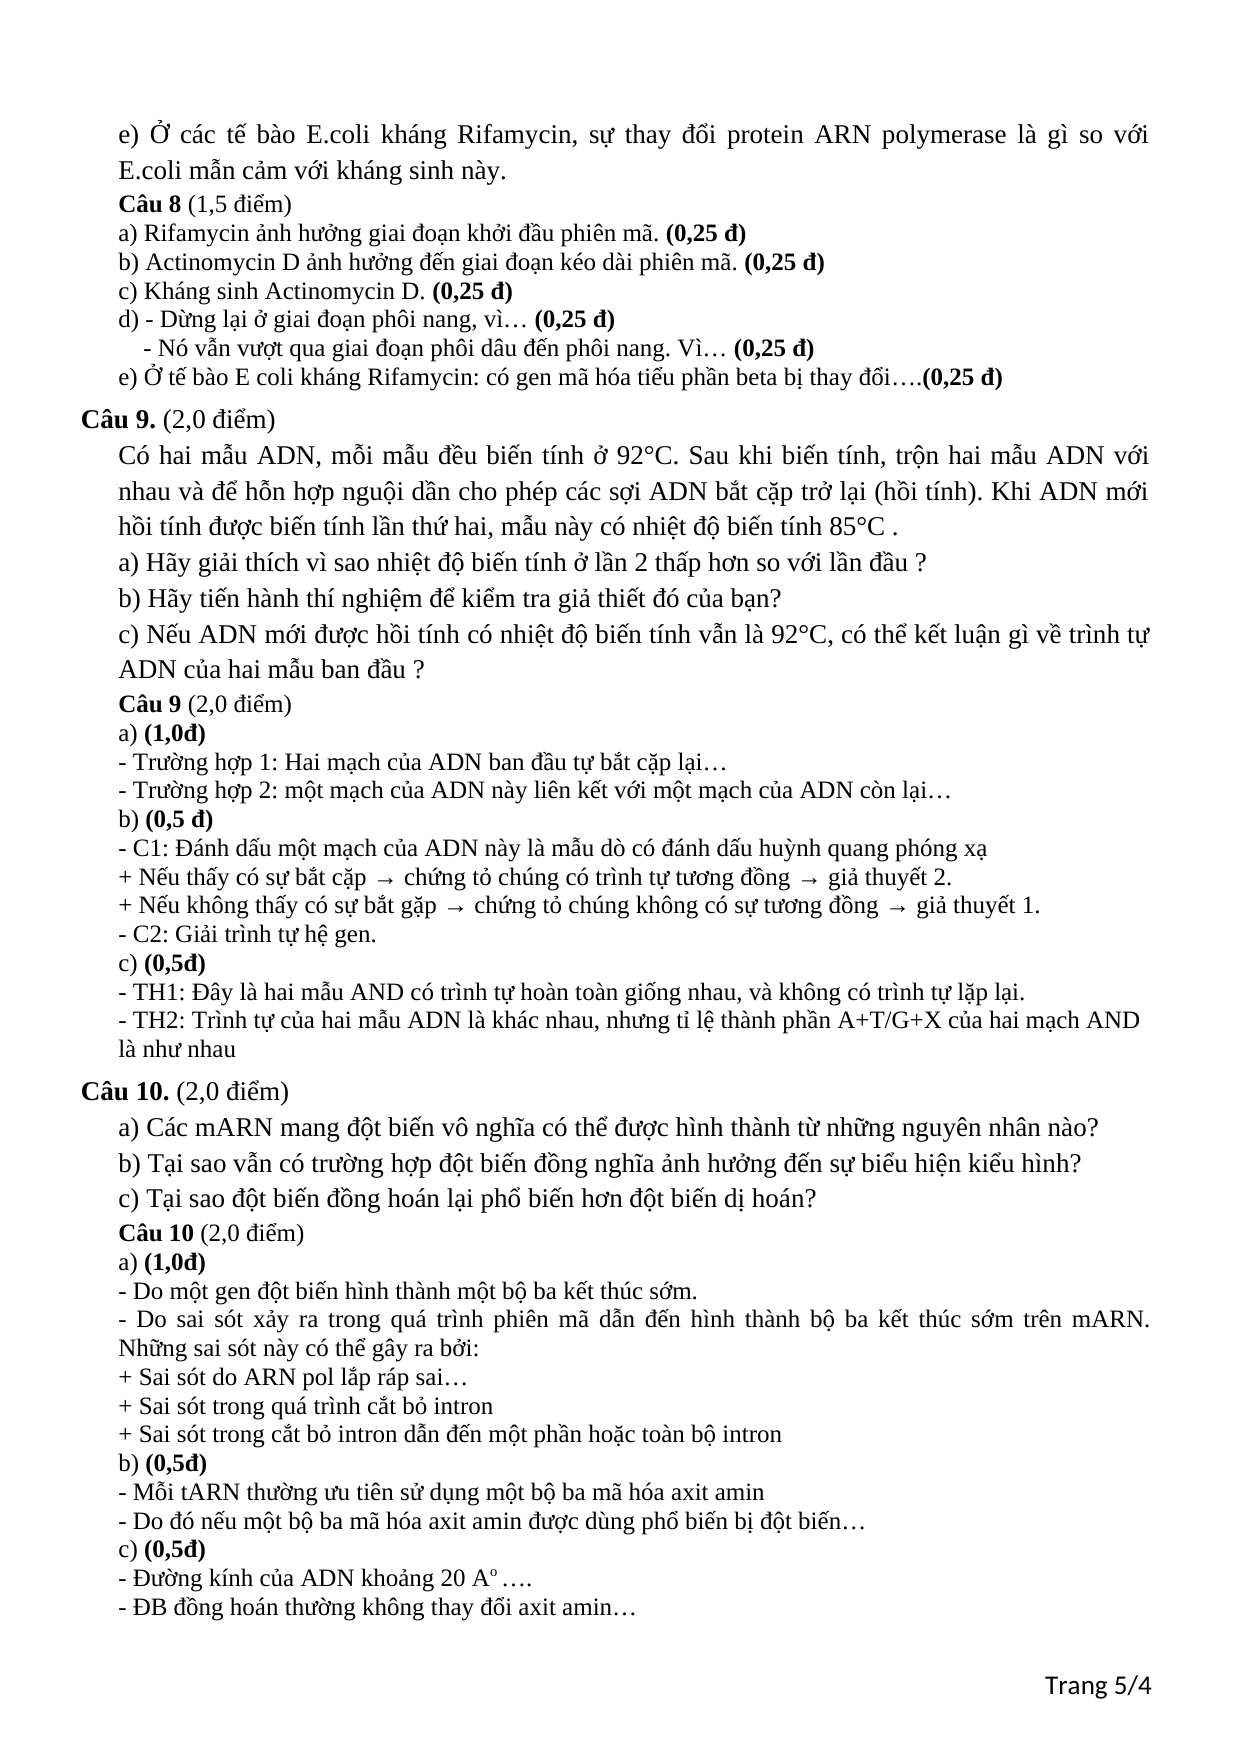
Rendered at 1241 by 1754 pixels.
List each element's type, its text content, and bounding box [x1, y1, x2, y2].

text Câu 9 (2,0 điểm) [118, 689, 1152, 718]
text + Sai sót do ARN pol lắp ráp sai… [118, 1362, 1152, 1391]
text a) (1,0đ) [118, 718, 1152, 747]
text e) Ở tế bào E coli kháng Rifamycin: có gen mã hóa tiểu phần beta bị thay đổi….(0,25 đ) [118, 362, 1152, 391]
text b) Hãy tiến hành thí nghiệm để kiểm tra giả thiết đó của bạn? [118, 582, 1152, 613]
text c) Kháng sinh Actinomycin D. (0,25 đ) [118, 276, 1152, 304]
text - Do một gen đột biến hình thành một bộ ba kết thúc sớm. [118, 1276, 1152, 1304]
text b) Actinomycin D ảnh hưởng đến giai đoạn kéo dài phiên mã. (0,25 đ) [118, 247, 1152, 276]
text a) Các mARN mang đột biến vô nghĩa có thể được hình thành từ những nguyên nhân nào? [118, 1111, 1152, 1142]
text Câu 8 (1,5 điểm) [118, 189, 1152, 218]
text - Nó vẫn vượt qua giai đoạn phôi dâu đến phôi nang. Vì… (0,25 đ) [118, 333, 1152, 362]
text c) Tại sao đột biến đồng hoán lại phổ biến hơn đột biến dị hoán? [118, 1183, 1152, 1214]
text b) (0,5đ) [118, 1448, 1152, 1477]
text Câu 9. (2,0 điểm) [81, 403, 1152, 434]
text + Sai sót trong cắt bỏ intron dẫn đến một phần hoặc toàn bộ intron [118, 1419, 1152, 1448]
text - Do đó nếu một bộ ba mã hóa axit amin được dùng phổ biến bị đột biến… [118, 1506, 1152, 1534]
text - C1: Đánh dấu một mạch của ADN này là mẫu dò có đánh dấu huỳnh quang phóng xạ [118, 833, 1152, 862]
text Có hai mẫu ADN, mỗi mẫu đều biến tính ở 92°C. Sau khi biến tính, trộn hai mẫu ADN với nhau và để hỗn hợp nguội dần cho phép các sợi ADN bắt cặp trở lại (hồi tính). Khi ADN mới hồi tính được biến tính lần thứ hai, mẫu này có nhiệt độ biến tính 85°C . [118, 439, 1152, 542]
text - Trường hợp 2: một mạch của ADN này liên kết với một mạch của ADN còn lại… [118, 775, 1152, 804]
text e) Ở các tế bào E.coli kháng Rifamycin, sự thay đổi protein ARN polymerase là gì so với E.coli mẫn cảm với kháng sinh này. [118, 118, 1152, 185]
text - Mỗi tARN thường ưu tiên sử dụng một bộ ba mã hóa axit amin [118, 1477, 1152, 1506]
text c) (0,5đ) [118, 1534, 1152, 1563]
text a) Hãy giải thích vì sao nhiệt độ biến tính ở lần 2 thấp hơn so với lần đầu ? [118, 546, 1152, 577]
text b) (0,5 đ) [118, 804, 1152, 833]
text - TH2: Trình tự của hai mẫu ADN là khác nhau, nhưng tỉ lệ thành phần A+T/G+X của hai mạch AND là như nhau [118, 1005, 1152, 1063]
text a) (1,0đ) [118, 1247, 1152, 1276]
text - Đường kính của ADN khoảng 20 Ao …. [118, 1563, 1152, 1592]
text - TH1: Đây là hai mẫu AND có trình tự hoàn toàn giống nhau, và không có trình tự lặp lại. [118, 977, 1152, 1005]
text + Nếu không thấy có sự bắt gặp → chứng tỏ chúng không có sự tương đồng → giả thuyết 1. [118, 890, 1152, 919]
text - ĐB đồng hoán thường không thay đổi axit amin… [118, 1592, 1152, 1621]
text a) Rifamycin ảnh hưởng giai đoạn khởi đầu phiên mã. (0,25 đ) [118, 218, 1152, 247]
text Câu 10 (2,0 điểm) [118, 1218, 1152, 1247]
text Câu 10. (2,0 điểm) [81, 1075, 1152, 1107]
text - Do sai sót xảy ra trong quá trình phiên mã dẫn đến hình thành bộ ba kết thúc sớm trên mARN. Những sai sót này có thể gây ra bởi: [118, 1304, 1152, 1362]
text - C2: Giải trình tự hệ gen. [118, 919, 1152, 948]
text + Sai sót trong quá trình cắt bỏ intron [118, 1391, 1152, 1419]
text d) - Dừng lại ở giai đoạn phôi nang, vì… (0,25 đ) [118, 304, 1152, 333]
text c) Nếu ADN mới được hồi tính có nhiệt độ biến tính vẫn là 92°C, có thể kết luận gì về trình tự ADN của hai mẫu ban đầu ? [118, 618, 1152, 684]
text b) Tại sao vẫn có trường hợp đột biến đồng nghĩa ảnh hưởng đến sự biểu hiện kiểu hình? [118, 1147, 1152, 1178]
text c) (0,5đ) [118, 948, 1152, 977]
text + Nếu thấy có sự bắt cặp → chứng tỏ chúng có trình tự tương đồng → giả thuyết 2. [118, 862, 1152, 890]
text - Trường hợp 1: Hai mạch của ADN ban đầu tự bắt cặp lại… [118, 747, 1152, 775]
